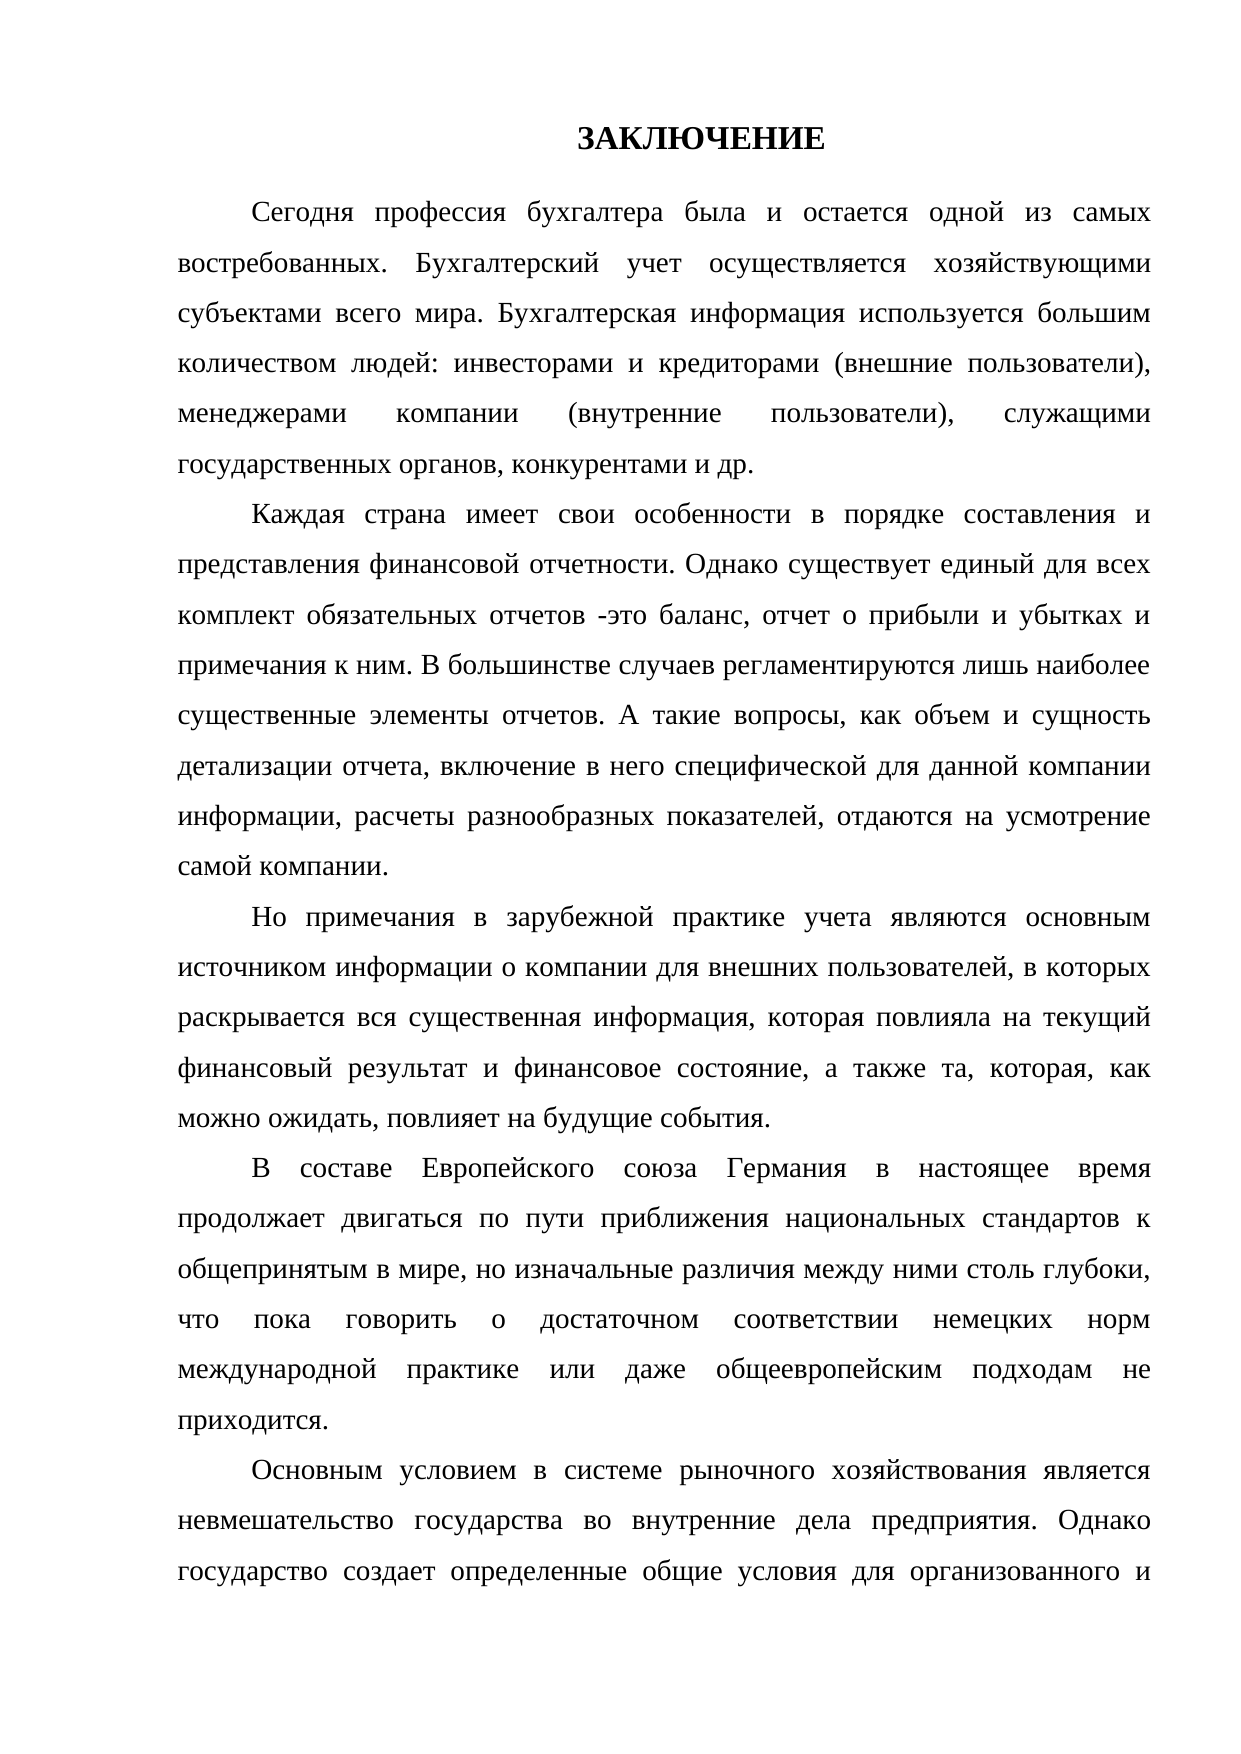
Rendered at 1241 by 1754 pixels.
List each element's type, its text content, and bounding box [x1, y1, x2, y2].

text Заключение [177, 118, 1152, 156]
text В составе Европейского союза Германия в настоящее время продолжает двигаться по пути приближения национальных стандартов к общепринятым в мире, но изначальные различия между ними столь глубоки, что пока говорить о достаточном соответствии немецких норм международной практике или даже общеевропейским подходам не приходится. [177, 1150, 1152, 1435]
text Каждая страна имеет свои особенности в порядке составления и представления финансовой отчетности. Однако существует единый для всех комплект обязательных отчетов -это баланс, отчет о прибыли и убытках и примечания к ним. В большинстве случаев регламентируются лишь наиболее существенные элементы отчетов. А такие вопросы, как объем и сущность детализации отчета, включение в него специфической для данной компании информации, расчеты разнообразных показателей, отдаются на усмотрение самой компании. [177, 496, 1152, 882]
text Но примечания в зарубежной практике учета являются основным источником информации о компании для внешних пользователей, в которых раскрывается вся существенная информация, которая повлияла на текущий финансовый результат и финансовое состояние, а также та, которая, как можно ожидать, повлияет на будущие события. [177, 899, 1152, 1133]
text Сегодня профессия бухгалтера была и остается одной из самых востребованных. Бухгалтерский учет осуществляется хозяйствующими субъектами всего мира. Бухгалтерская информация используется большим количеством людей: инвесторами и кредиторами (внешние пользователи), менеджерами компании (внутренние пользователи), служащими государственных органов, конкурентами и др. [177, 194, 1152, 479]
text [177, 1452, 1152, 1586]
